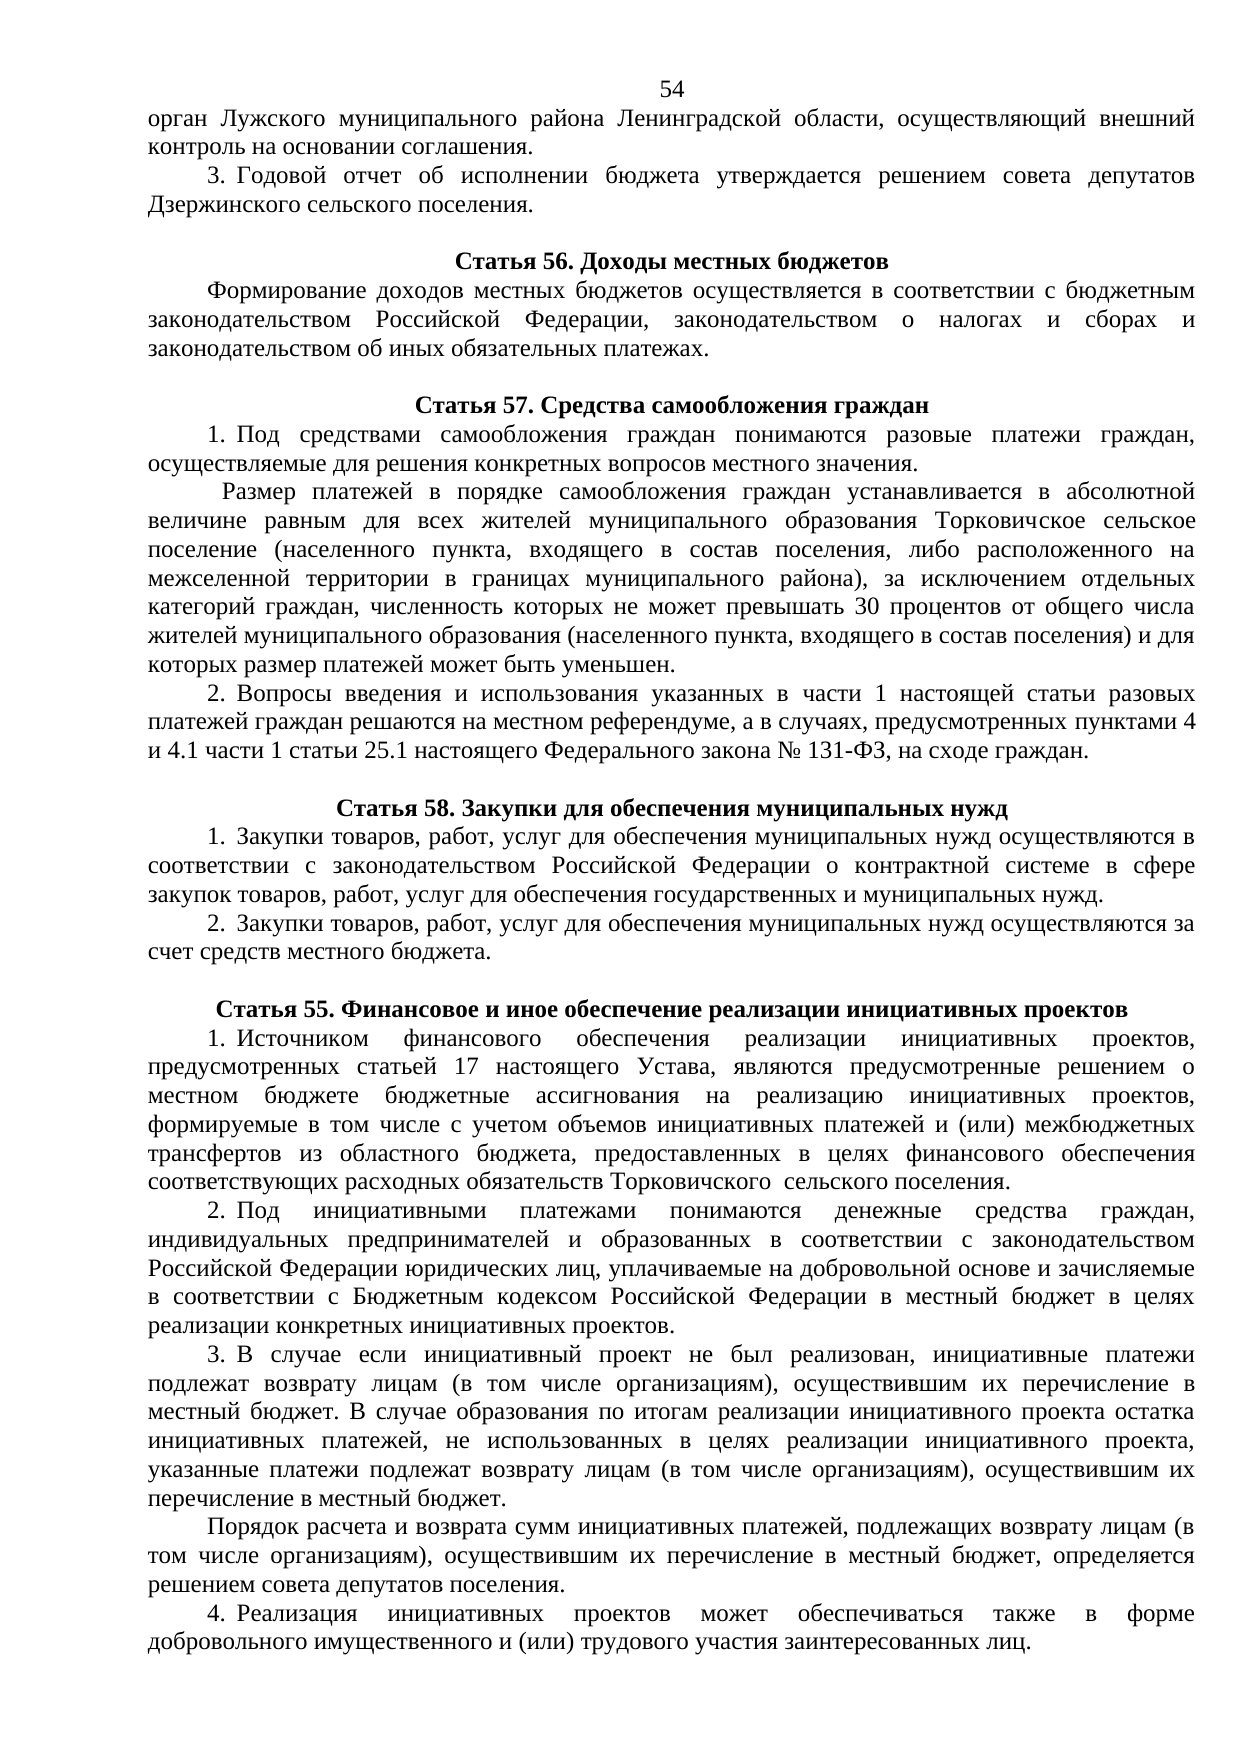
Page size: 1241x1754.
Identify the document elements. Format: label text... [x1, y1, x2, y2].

text 4. Реализация инициативных проектов может обеспечиваться также в форме добровольного имущественного и (или) трудового участия заинтересованных лиц. [148, 1598, 1196, 1655]
text Статья 55. Финансовое и иное обеспечение реализации инициативных проектов [148, 994, 1196, 1023]
text Размер платежей в порядке самообложения граждан устанавливается в абсолютной величине равным для всех жителей муниципального образования Торковичское сельское поселение (населенного пункта, входящего в состав поселения, либо расположенного на межселенной территории в границах муниципального района), за исключением отдельных категорий граждан, численность которых не может превышать 30 процентов от общего числа жителей муниципального образования (населенного пункта, входящего в состав поселения) и для которых размер платежей может быть уменьшен. [148, 476, 1196, 678]
text Формирование доходов местных бюджетов осуществляется в соответствии с бюджетным законодательством Российской Федерации, законодательством о налогах и сборах и законодательством об иных обязательных платежах. [148, 275, 1196, 361]
list Под средствами самообложения граждан понимаются разовые платежи граждан, осуществляемые для решения конкретных вопросов местного значения. [148, 419, 1196, 476]
text 3. Годовой отчет об исполнении бюджета утверждается решением совета депутатов Дзержинского сельского поселения. [148, 160, 1196, 218]
list Вопросы введения и использования указанных в части 1 настоящей статьи разовых платежей граждан решаются на местном референдуме, а в случаях, предусмотренных пунктами 4 и 4.1 части 1 статьи 25.1 настоящего Федерального закона № 131-ФЗ, на сходе граждан. [148, 678, 1196, 764]
text 2. Закупки товаров, работ, услуг для обеспечения муниципальных нужд осуществляются за счет средств местного бюджета. [148, 908, 1196, 965]
text Порядок расчета и возврата сумм инициативных платежей, подлежащих возврату лицам (в том числе организациям), осуществившим их перечисление в местный бюджет, определяется решением совета депутатов поселения. [148, 1511, 1196, 1598]
text 2. Под инициативными платежами понимаются денежные средства граждан, индивидуальных предпринимателей и образованных в соответствии с законодательством Российской Федерации юридических лиц, уплачиваемые на добровольной основе и зачисляемые в соответствии с Бюджетным кодексом Российской Федерации в местный бюджет в целях реализации конкретных инициативных проектов. [148, 1195, 1196, 1339]
text Статья 57. Средства самообложения граждан [148, 390, 1196, 419]
text Статья 58. Закупки для обеспечения муниципальных нужд [148, 793, 1196, 821]
text 3. В случае если инициативный проект не был реализован, инициативные платежи подлежат возврату лицам (в том числе организациям), осуществившим их перечисление в местный бюджет. В случае образования по итогам реализации инициативного проекта остатка инициативных платежей, не использованных в целях реализации инициативного проекта, указанные платежи подлежат возврату лицам (в том числе организациям), осуществившим их перечисление в местный бюджет. [148, 1339, 1196, 1511]
text 1. Закупки товаров, работ, услуг для обеспечения муниципальных нужд осуществляются в соответствии с законодательством Российской Федерации о контрактной системе в сфере закупок товаров, работ, услуг для обеспечения государственных и муниципальных нужд. [148, 821, 1196, 908]
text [148, 103, 1196, 160]
text 1. Источником финансового обеспечения реализации инициативных проектов, предусмотренных статьей 17 настоящего Устава, являются предусмотренные решением о местном бюджете бюджетные ассигнования на реализацию инициативных проектов, формируемые в том числе с учетом объемов инициативных платежей и (или) межбюджетных трансфертов из областного бюджета, предоставленных в целях финансового обеспечения соответствующих расходных обязательств Торковичского сельского поселения. [148, 1023, 1196, 1195]
text Статья 56. Доходы местных бюджетов [148, 246, 1196, 275]
